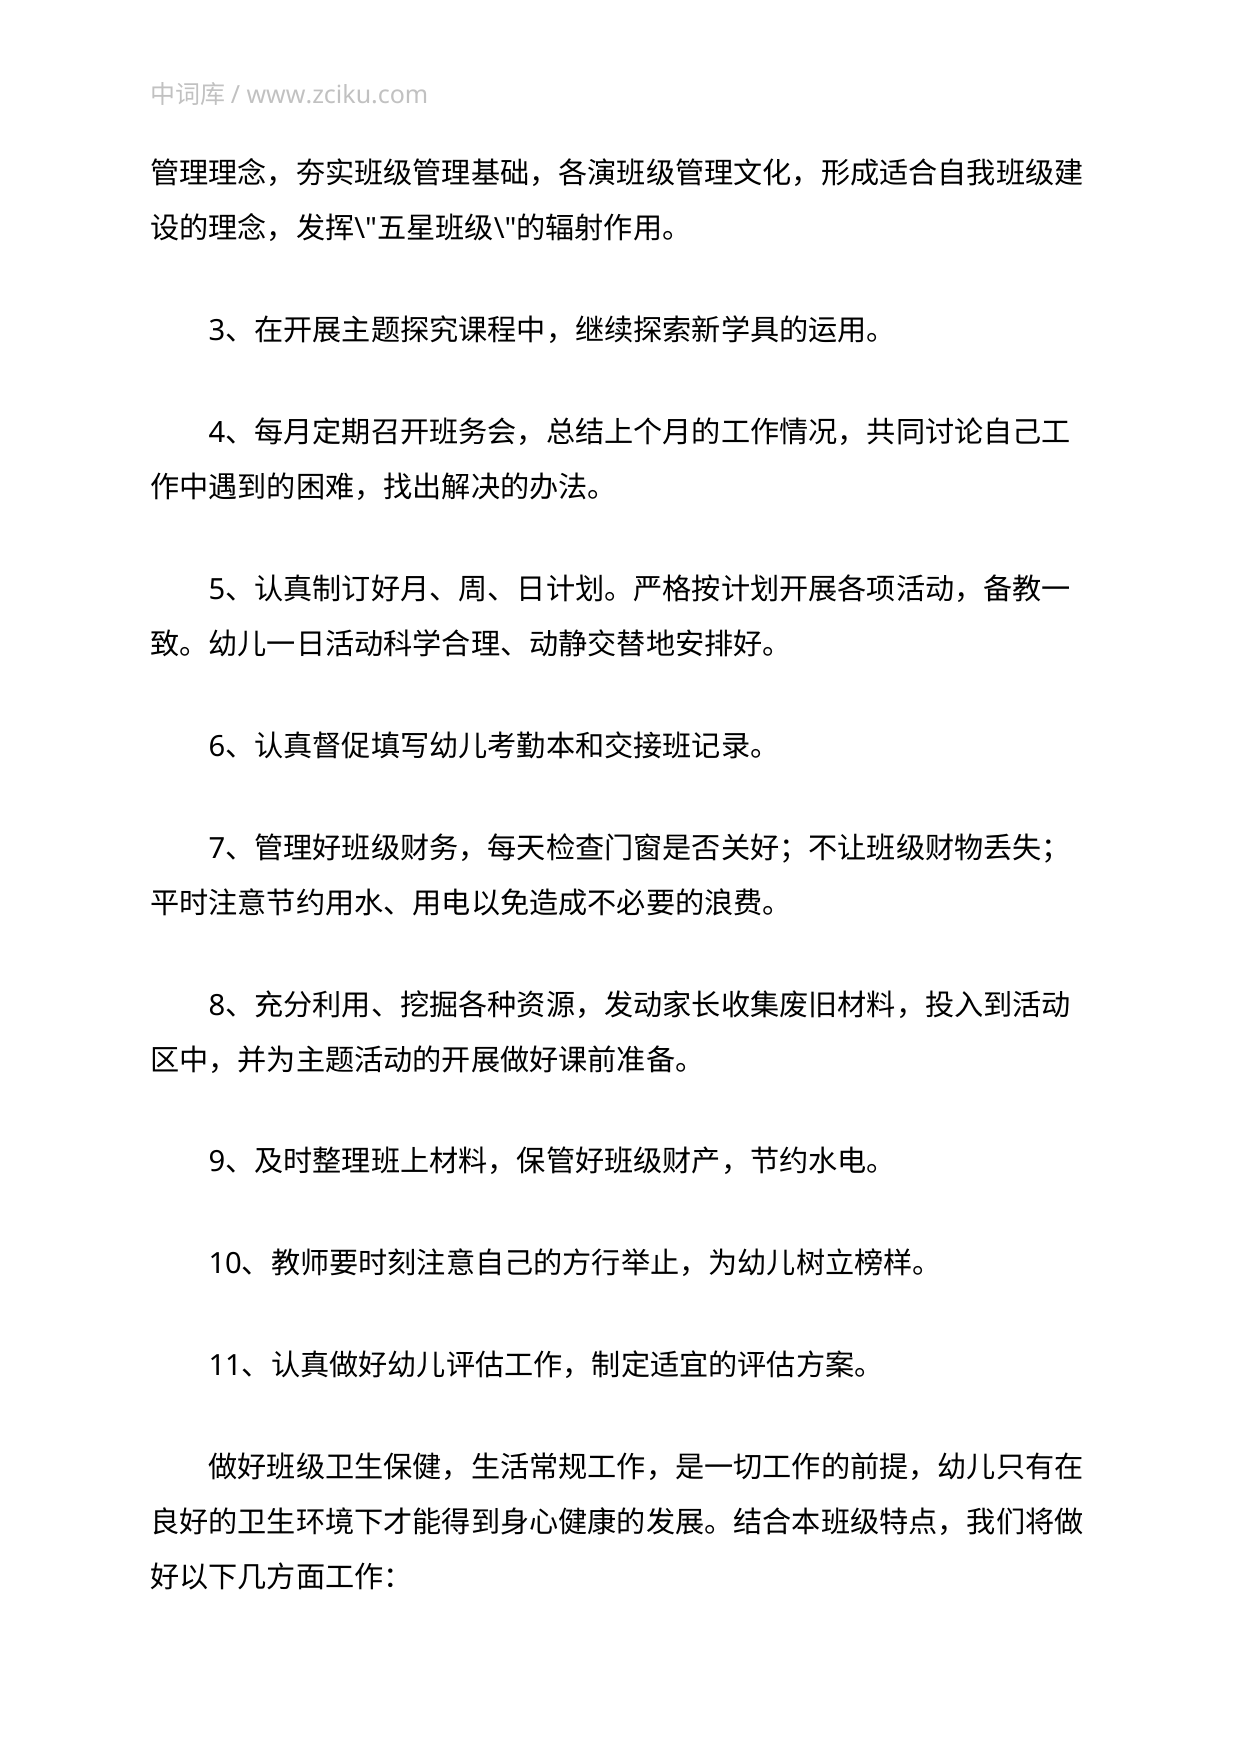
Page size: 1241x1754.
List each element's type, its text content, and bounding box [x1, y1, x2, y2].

text 8、充分利用、挖掘各种资源，发动家长收集废旧材料，投入到活动区中，并为主题活动的开展做好课前准备。 [150, 981, 1090, 1078]
text 4、每月定期召开班务会，总结上个月的工作情况，共同讨论自己工作中遇到的困难，找出解决的办法。 [150, 409, 1090, 506]
text 6、认真督促填写幼儿考勤本和交接班记录。 [150, 722, 1090, 765]
text 5、认真制订好月、周、日计划。严格按计划开展各项活动，备教一致。幼儿一日活动科学合理、动静交替地安排好。 [150, 566, 1090, 663]
text 3、在开展主题探究课程中，继续探索新学具的运用。 [150, 307, 1090, 349]
text 7、管理好班级财务，每天检查门窗是否关好；不让班级财物丢失；平时注意节约用水、用电以免造成不必要的浪费。 [150, 824, 1090, 922]
text 做好班级卫生保健，生活常规工作，是一切工作的前提，幼儿只有在良好的卫生环境下才能得到身心健康的发展。结合本班级特点，我们将做好以下几方面工作： [150, 1444, 1090, 1596]
text 11、认真做好幼儿评估工作，制定适宜的评估方案。 [150, 1342, 1090, 1384]
text 10、教师要时刻注意自己的方行举止，为幼儿树立榜样。 [150, 1240, 1090, 1282]
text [150, 150, 1090, 247]
text 9、及时整理班上材料，保管好班级财产，节约水电。 [150, 1138, 1090, 1180]
